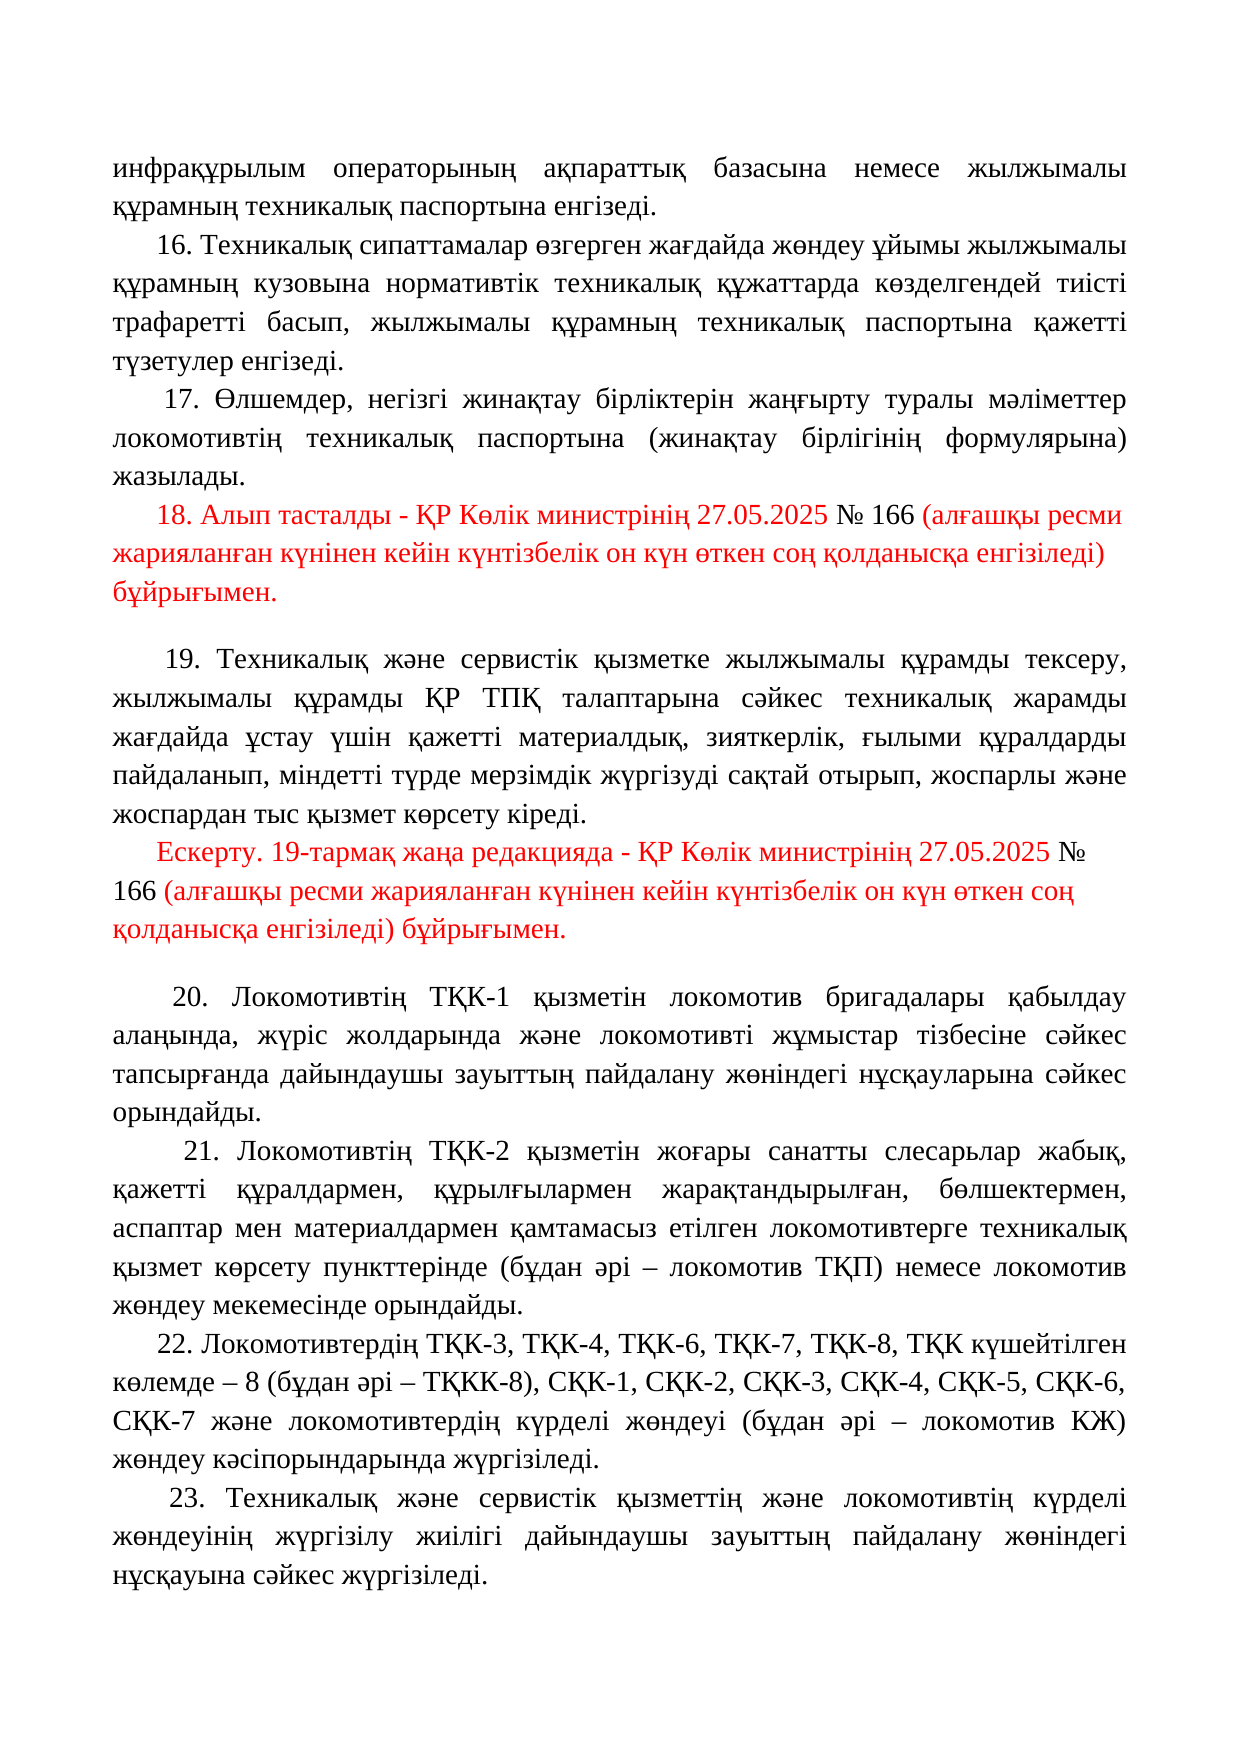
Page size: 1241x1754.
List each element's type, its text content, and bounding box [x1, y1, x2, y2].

text Ескерту. 19-тармақ жаңа редакцияда - ҚР Көлік министрінің 27.05.2025 № 166 (алғашқы ресми жарияланған күнінен кейін күнтізбелік он күн өткен соң қолданысқа енгізіледі) бұйрығымен. [112, 834, 1128, 975]
text 16. Техникалық сипаттамалар өзгерген жағдайда жөндеу ұйымы жылжымалы құрамның кузовына нормативтік техникалық құжаттарда көзделгендей тиісті трафаретті басып, жылжымалы құрамның техникалық паспортына қажетті түзетулер енгізеді. [112, 227, 1128, 376]
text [112, 150, 1128, 222]
text 18. Алып тасталды - ҚР Көлік министрінің 27.05.2025 № 166 (алғашқы ресми жарияланған күнінен кейін күнтізбелік он күн өткен соң қолданысқа енгізіледі) бұйрығымен. [112, 497, 1128, 638]
text 23. Техникалық және сервистік қызметтің және локомотивтің күрделі жөндеуінің жүргізілу жиілігі дайындаушы зауыттың пайдалану жөніндегі нұсқауына сәйкес жүргізіледі. [112, 1480, 1128, 1591]
text 22. Локомотивтердің ТҚК-3, ТҚК-4, ТҚК-6, ТҚК-7, ТҚК-8, ТҚК күшейтілген көлемде – 8 (бұдан әрі – ТҚКК-8), СҚК-1, СҚК-2, СҚК-3, СҚК-4, СҚК-5, СҚК-6, СҚК-7 және локомотивтердің күрделі жөндеуі (бұдан әрі – локомотив КЖ) жөндеу кәсіпорындарында жүргізіледі. [112, 1326, 1128, 1475]
text 21. Локомотивтің ТҚК-2 қызметін жоғары санатты слесарьлар жабық, қажетті құралдармен, құрылғылармен жарақтандырылған, бөлшектермен, аспаптар мен материалдармен қамтамасыз етілген локомотивтерге техникалық қызмет көрсету пункттерінде (бұдан әрі – локомотив ТҚП) немесе локомотив жөндеу мекемесінде орындайды. [112, 1133, 1128, 1321]
text 20. Локомотивтің ТҚК-1 қызметін локомотив бригадалары қабылдау алаңында, жүріс жолдарында және локомотивті жұмыстар тізбесіне сәйкес тапсырғанда дайындаушы зауыттың пайдалану жөніндегі нұсқауларына сәйкес орындайды. [112, 979, 1128, 1128]
text 19. Техникалық және сервистік қызметке жылжымалы құрамды тексеру, жылжымалы құрамды ҚР ТПҚ талаптарына сәйкес техникалық жарамды жағдайда ұстау үшін қажетті материалдық, зияткерлік, ғылыми құралдарды пайдаланып, міндетті түрде мерзімдік жүргізуді сақтай отырып, жоспарлы және жоспардан тыс қызмет көрсету кіреді. [112, 642, 1128, 829]
text 17. Өлшемдер, негізгі жинақтау бірліктерін жаңғырту туралы мәліметтер локомотивтің техникалық паспортына (жинақтау бірлігінің формулярына) жазылады. [112, 381, 1128, 492]
